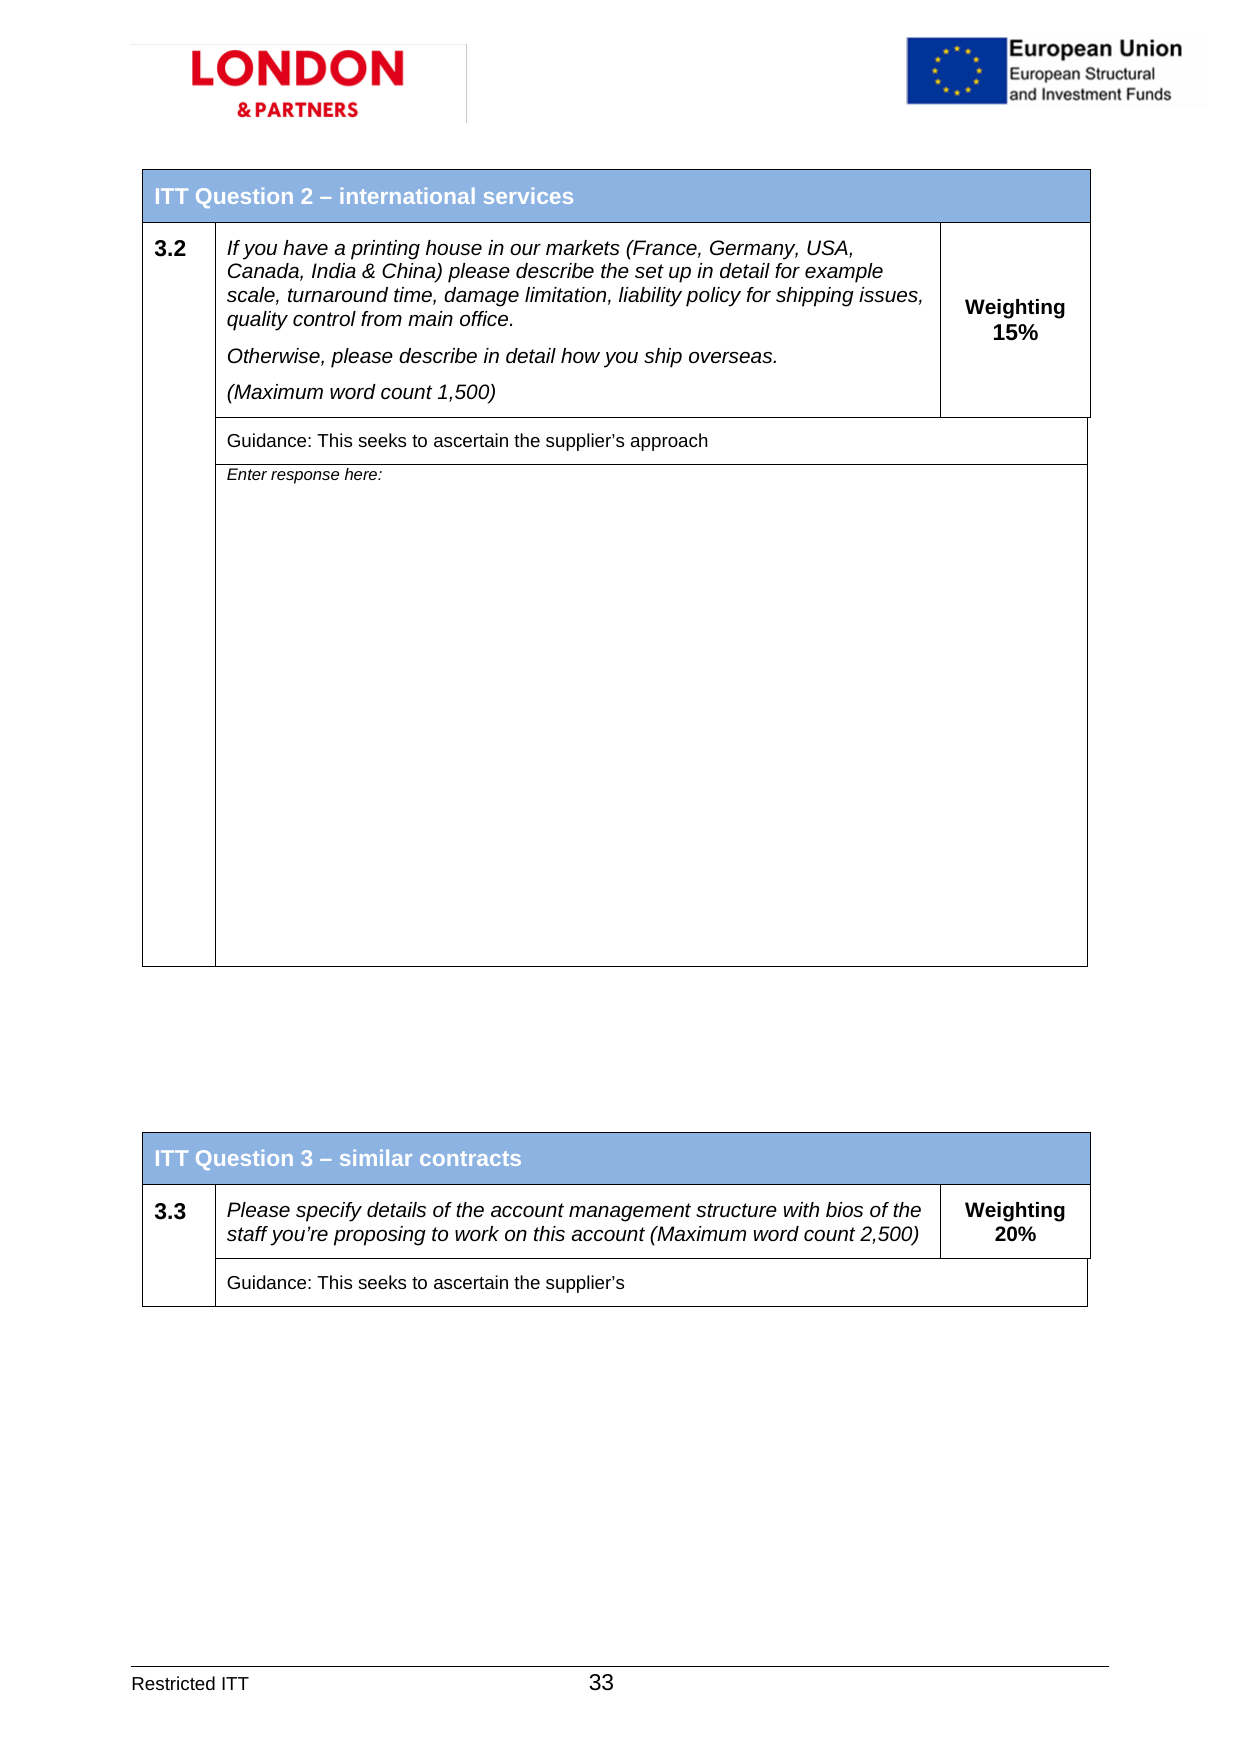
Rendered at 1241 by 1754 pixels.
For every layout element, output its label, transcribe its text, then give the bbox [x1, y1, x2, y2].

table_cell Guidance: This seeks to ascertain the supplier’s [216, 1259, 1087, 1306]
table_cell Please specify details of the account management structure with bios of the staff you’re proposing to work on this account (Maximum word count 2,500) [216, 1185, 940, 1258]
table_cell 3.2 [143, 223, 215, 966]
table_cell If you have a printing house in our markets (France, Germany, USA, Canada, India & China) please describe the set up in detail for example scale, turnaround time, damage limitation, liability policy for shipping issues, quality control from main office. Otherwise, please describe in detail how you ship overseas. (Maximum word count 1,500) [216, 223, 940, 417]
table_cell 3.3 [143, 1185, 215, 1306]
table_cell Enter response here: [216, 465, 1087, 966]
table_header ITT Question 3 – similar contracts [143, 1133, 1090, 1184]
table_cell Guidance: This seeks to ascertain the supplier’s approach [216, 418, 1087, 464]
table_header ITT Question 2 – international services [143, 170, 1090, 222]
picture [129, 37, 1211, 123]
table_cell Weighting 20% [941, 1185, 1090, 1258]
table_cell Weighting 15% [941, 223, 1090, 417]
